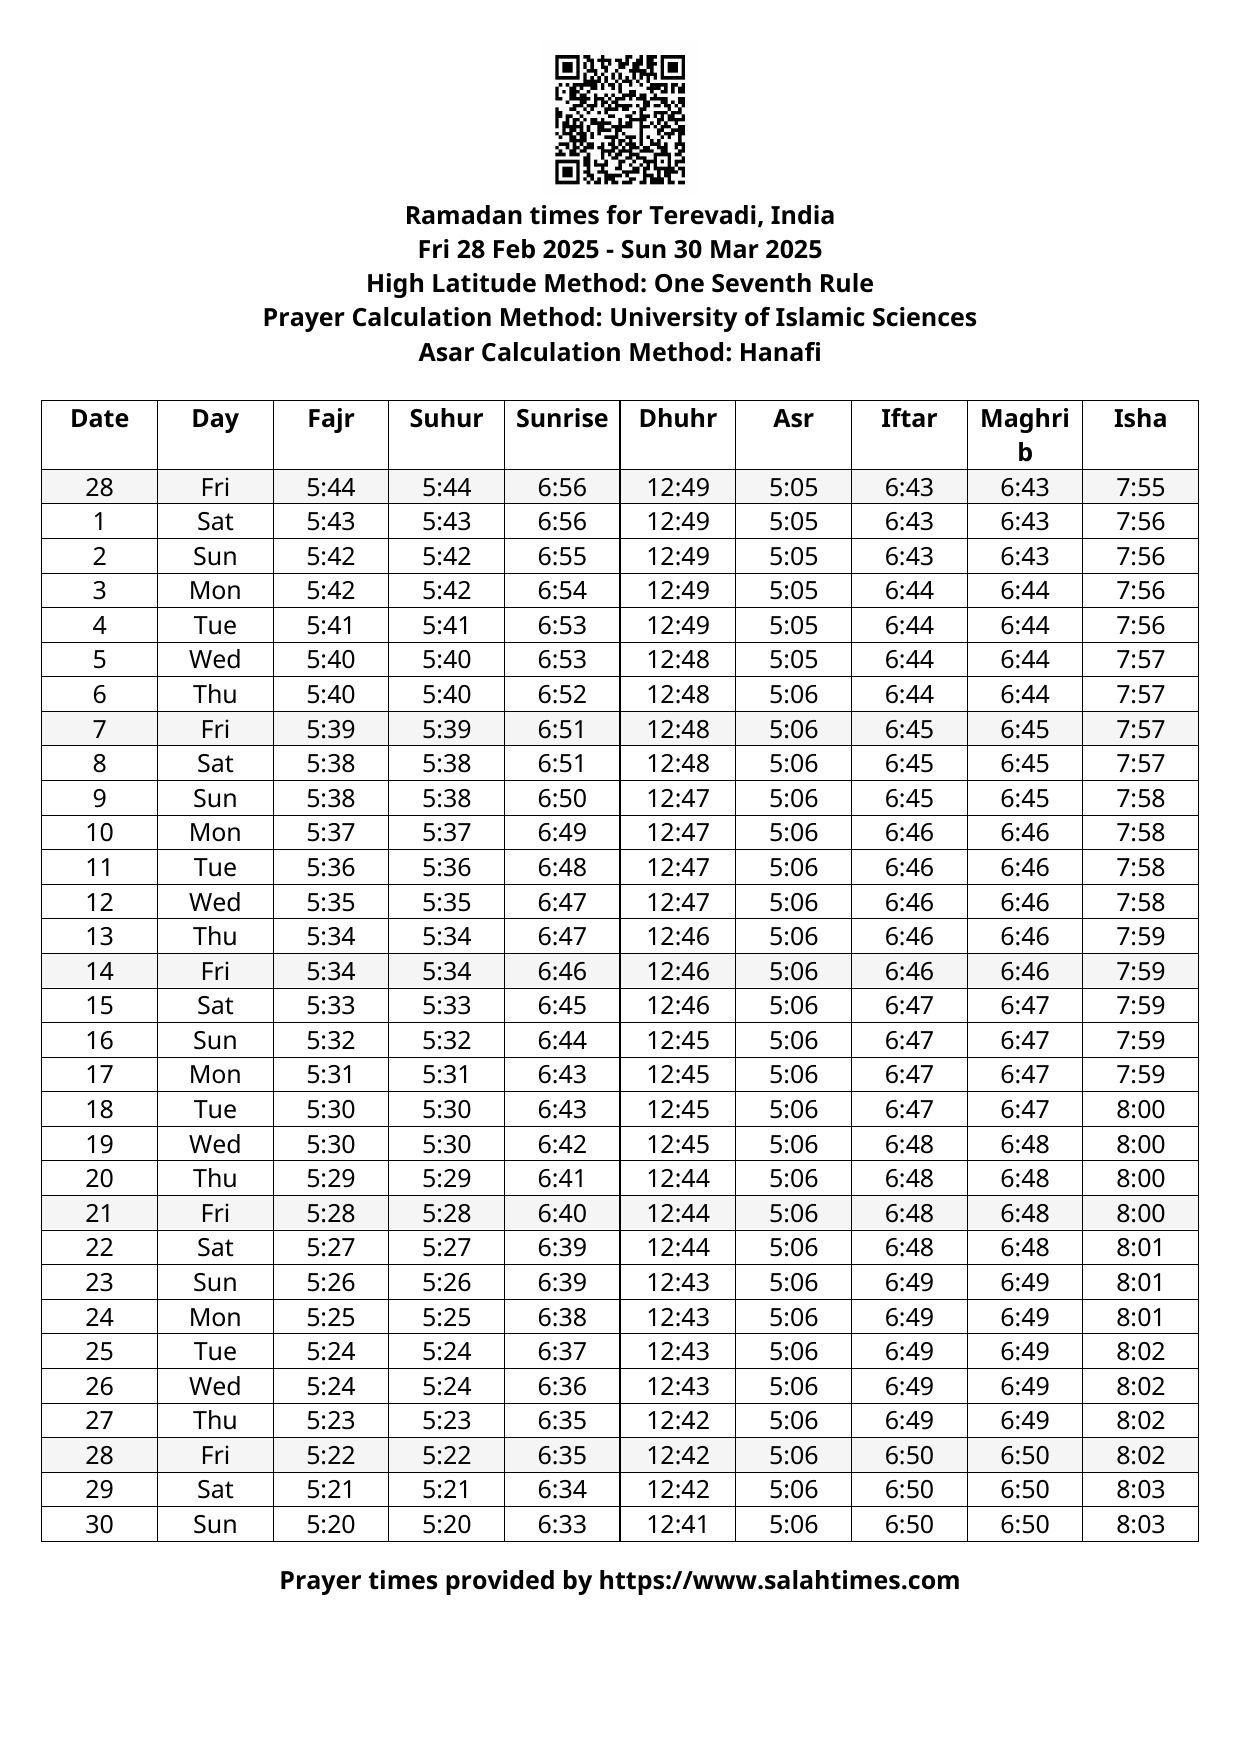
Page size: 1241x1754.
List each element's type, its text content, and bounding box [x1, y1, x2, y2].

table_cell Tue [158, 608, 273, 642]
table_cell 19 [42, 1127, 157, 1160]
table_cell 8:00 [1083, 1161, 1198, 1195]
table_cell 5:30 [274, 1092, 388, 1126]
table_header Date [42, 401, 157, 469]
table_cell 6:48 [968, 1196, 1082, 1229]
table_cell 5:42 [274, 539, 388, 572]
table_header Sunrise [505, 401, 619, 469]
table_header Maghrib [968, 401, 1082, 469]
table_cell 5:30 [274, 1127, 388, 1160]
table_cell 6:51 [505, 746, 619, 780]
table_cell 5:24 [389, 1334, 504, 1368]
table_cell 5:06 [736, 1300, 851, 1333]
table_cell 6:44 [852, 608, 967, 642]
table_cell 12:49 [621, 539, 735, 572]
table_cell 6:46 [968, 919, 1082, 953]
table_cell Mon [158, 816, 273, 849]
table_cell 5:30 [389, 1127, 504, 1160]
table_cell 5:06 [736, 1404, 851, 1437]
table_cell 5:23 [389, 1404, 504, 1437]
table_cell 5:06 [736, 1092, 851, 1126]
table_cell 6:43 [505, 1058, 619, 1091]
table_cell 5:38 [389, 746, 504, 780]
table_cell Tue [158, 850, 273, 884]
table_cell 6:46 [852, 885, 967, 918]
table_cell 26 [42, 1369, 157, 1402]
table_cell 7 [42, 712, 157, 745]
table_cell 5:44 [389, 470, 504, 503]
table_cell 5:06 [736, 781, 851, 814]
table_cell 6:45 [968, 712, 1082, 745]
table_cell 6:49 [852, 1300, 967, 1333]
table_cell 8:02 [1083, 1334, 1198, 1368]
table_cell 6:49 [852, 1265, 967, 1299]
table_cell 5:06 [736, 1369, 851, 1402]
table_cell 12:48 [621, 712, 735, 745]
table_cell 5:05 [736, 539, 851, 572]
table_cell 27 [42, 1404, 157, 1437]
table_cell 12:48 [621, 643, 735, 676]
table_cell 12:42 [621, 1404, 735, 1437]
table_cell 7:57 [1083, 677, 1198, 711]
table_cell 7:58 [1083, 850, 1198, 884]
table_cell 6 [42, 677, 157, 711]
table_cell 6:42 [505, 1127, 619, 1160]
table_cell 6:36 [505, 1369, 619, 1402]
table_header Dhuhr [621, 401, 735, 469]
table_header Day [158, 401, 273, 469]
table_cell 5:22 [389, 1438, 504, 1472]
table_cell 6:54 [505, 574, 619, 607]
text Ramadan times for Terevadi, India [42, 198, 1198, 232]
table_cell 29 [42, 1473, 157, 1506]
table_cell 7:57 [1083, 712, 1198, 745]
table_cell 13 [42, 919, 157, 953]
table_cell 6:44 [852, 677, 967, 711]
table_cell 6:46 [968, 850, 1082, 884]
table_cell 5 [42, 643, 157, 676]
table_cell 6:40 [505, 1196, 619, 1229]
table_cell 12:46 [621, 954, 735, 987]
table_cell 22 [42, 1231, 157, 1264]
table_cell Tue [158, 1092, 273, 1126]
table_cell 12:43 [621, 1334, 735, 1368]
table_cell 6:44 [505, 1023, 619, 1057]
table_cell 5:31 [389, 1058, 504, 1091]
text Prayer Calculation Method: University of Islamic Sciences [42, 300, 1198, 334]
table_cell 6:46 [968, 885, 1082, 918]
table_cell Sat [158, 504, 273, 538]
table_cell 5:06 [736, 1196, 851, 1229]
table_cell 5:21 [274, 1473, 388, 1506]
table_cell 5:25 [274, 1300, 388, 1333]
table_cell 5:24 [274, 1334, 388, 1368]
table_cell 5:37 [389, 816, 504, 849]
table_cell 12:41 [621, 1507, 735, 1541]
table_cell 6:45 [852, 746, 967, 780]
table_cell 12:44 [621, 1231, 735, 1264]
table_cell 5:20 [389, 1507, 504, 1541]
table_cell 12:47 [621, 781, 735, 814]
table_cell 7:59 [1083, 989, 1198, 1022]
table_cell 6:37 [505, 1334, 619, 1368]
table_cell 5:41 [274, 608, 388, 642]
table_cell 5:26 [274, 1265, 388, 1299]
table_cell 6:47 [505, 919, 619, 953]
table_cell 6:43 [852, 504, 967, 538]
table_cell 6:53 [505, 643, 619, 676]
table_cell 5:06 [736, 1023, 851, 1057]
table_cell Fri [158, 1438, 273, 1472]
table_cell 12:45 [621, 1092, 735, 1126]
table_cell 5:34 [389, 954, 504, 987]
table_cell 12:46 [621, 989, 735, 1022]
table_cell 12:49 [621, 608, 735, 642]
table_cell 6:50 [852, 1507, 967, 1541]
table_cell 7:59 [1083, 1023, 1198, 1057]
table_cell 6:49 [852, 1334, 967, 1368]
table_cell 9 [42, 781, 157, 814]
table_cell 6:43 [968, 539, 1082, 572]
table_cell 20 [42, 1161, 157, 1195]
table_cell 6:49 [852, 1404, 967, 1437]
table_cell 5:05 [736, 643, 851, 676]
table_cell 6:47 [852, 989, 967, 1022]
table_cell Wed [158, 643, 273, 676]
table_cell Fri [158, 470, 273, 503]
table_cell 18 [42, 1092, 157, 1126]
table_header Suhur [389, 401, 504, 469]
table_cell 6:43 [852, 470, 967, 503]
table_cell 5:36 [389, 850, 504, 884]
table_cell 5:34 [389, 919, 504, 953]
table_header Iftar [852, 401, 967, 469]
table_cell 6:50 [968, 1473, 1082, 1506]
table_cell 6:43 [505, 1092, 619, 1126]
table_cell 6:47 [968, 1092, 1082, 1126]
table_cell 6:34 [505, 1473, 619, 1506]
table_cell 12:45 [621, 1127, 735, 1160]
table_cell 6:47 [505, 885, 619, 918]
table_cell 6:49 [968, 1404, 1082, 1437]
table_cell 5:33 [389, 989, 504, 1022]
table_cell 6:51 [505, 712, 619, 745]
table_cell 7:56 [1083, 504, 1198, 538]
table_cell Thu [158, 677, 273, 711]
table_cell 7:58 [1083, 781, 1198, 814]
table_cell Sun [158, 1023, 273, 1057]
picture [542, 41, 699, 198]
table_cell 5:44 [274, 470, 388, 503]
table_cell 12:45 [621, 1023, 735, 1057]
table_cell 5:33 [274, 989, 388, 1022]
table_cell 12:47 [621, 850, 735, 884]
table_cell 12:46 [621, 919, 735, 953]
table_cell 24 [42, 1300, 157, 1333]
table_cell 6:50 [852, 1473, 967, 1506]
table_cell 7:56 [1083, 539, 1198, 572]
table_cell 2 [42, 539, 157, 572]
table_cell 6:44 [968, 677, 1082, 711]
table_cell 12:49 [621, 504, 735, 538]
table_cell 12:42 [621, 1438, 735, 1472]
table_cell 7:57 [1083, 643, 1198, 676]
table_cell 6:46 [505, 954, 619, 987]
table_cell 12 [42, 885, 157, 918]
table_cell 5:35 [389, 885, 504, 918]
table_cell 5:38 [274, 746, 388, 780]
table_cell 6:50 [852, 1438, 967, 1472]
table_cell 10 [42, 816, 157, 849]
table_cell 5:06 [736, 1334, 851, 1368]
table_cell 6:47 [968, 989, 1082, 1022]
table_cell 6:43 [852, 539, 967, 572]
table_cell Wed [158, 885, 273, 918]
table_cell 7:59 [1083, 919, 1198, 953]
table_cell Wed [158, 1127, 273, 1160]
table_cell 5:22 [274, 1438, 388, 1472]
table_cell 5:40 [389, 677, 504, 711]
table_cell 16 [42, 1023, 157, 1057]
table_cell 5:29 [274, 1161, 388, 1195]
table_cell 5:05 [736, 608, 851, 642]
table_cell 5:39 [389, 712, 504, 745]
table_cell 6:52 [505, 677, 619, 711]
table_cell 5:06 [736, 1058, 851, 1091]
table_cell 8:01 [1083, 1231, 1198, 1264]
table_cell 5:28 [274, 1196, 388, 1229]
table_cell 5:34 [274, 919, 388, 953]
table_cell 5:30 [389, 1092, 504, 1126]
table_cell 5:23 [274, 1404, 388, 1437]
table_cell 6:55 [505, 539, 619, 572]
table_cell 6:44 [852, 574, 967, 607]
table_cell Sun [158, 1507, 273, 1541]
table_cell 12:44 [621, 1161, 735, 1195]
table_cell 5:38 [274, 781, 388, 814]
table_cell 5:06 [736, 1473, 851, 1506]
table_cell 5:06 [736, 1507, 851, 1541]
text High Latitude Method: One Seventh Rule [42, 266, 1198, 300]
table_cell 5:06 [736, 712, 851, 745]
table_cell 28 [42, 1438, 157, 1472]
text Asar Calculation Method: Hanafi [42, 334, 1198, 368]
table_cell 7:56 [1083, 574, 1198, 607]
table_cell 21 [42, 1196, 157, 1229]
table_cell 8:02 [1083, 1438, 1198, 1472]
table_cell 12:43 [621, 1265, 735, 1299]
table_cell 5:42 [389, 574, 504, 607]
table_cell 6:46 [852, 919, 967, 953]
table_cell 12:49 [621, 470, 735, 503]
table_cell 8:00 [1083, 1127, 1198, 1160]
table_cell 6:48 [852, 1196, 967, 1229]
text Prayer times provided by https://www.salahtimes.com [42, 1563, 1198, 1597]
table_cell 6:49 [968, 1334, 1082, 1368]
table_cell 12:47 [621, 885, 735, 918]
table_cell 8:01 [1083, 1300, 1198, 1333]
table_cell 12:45 [621, 1058, 735, 1091]
table_cell 5:06 [736, 1127, 851, 1160]
table_cell 6:48 [852, 1127, 967, 1160]
table_cell Thu [158, 1404, 273, 1437]
table_cell 5:06 [736, 885, 851, 918]
table_cell Sat [158, 1473, 273, 1506]
table_cell Thu [158, 1161, 273, 1195]
table_cell 1 [42, 504, 157, 538]
table_cell 6:47 [968, 1023, 1082, 1057]
table_cell 6:44 [968, 608, 1082, 642]
table_cell 5:27 [389, 1231, 504, 1264]
table_cell 5:40 [389, 643, 504, 676]
table_cell 12:44 [621, 1196, 735, 1229]
table_cell Fri [158, 954, 273, 987]
table_cell 7:59 [1083, 1058, 1198, 1091]
table_cell 5:27 [274, 1231, 388, 1264]
table_cell 5:06 [736, 954, 851, 987]
table_cell 5:05 [736, 470, 851, 503]
table_cell 5:43 [389, 504, 504, 538]
table_cell Tue [158, 1334, 273, 1368]
table_cell 6:53 [505, 608, 619, 642]
table_cell 8 [42, 746, 157, 780]
table_cell 5:21 [389, 1473, 504, 1506]
table_cell 6:48 [968, 1231, 1082, 1264]
table_cell 3 [42, 574, 157, 607]
table_cell 6:56 [505, 504, 619, 538]
table_cell 6:49 [968, 1300, 1082, 1333]
table_cell 6:46 [968, 954, 1082, 987]
table_cell 6:45 [968, 746, 1082, 780]
table_cell 8:03 [1083, 1473, 1198, 1506]
table_cell 5:26 [389, 1265, 504, 1299]
table_cell 6:35 [505, 1404, 619, 1437]
table_cell 5:41 [389, 608, 504, 642]
table_cell 6:46 [968, 816, 1082, 849]
table_cell 6:35 [505, 1438, 619, 1472]
table_cell Fri [158, 1196, 273, 1229]
table_cell 4 [42, 608, 157, 642]
table_cell 5:35 [274, 885, 388, 918]
table_cell 8:02 [1083, 1369, 1198, 1402]
table_header Isha [1083, 401, 1198, 469]
table_cell 6:48 [505, 850, 619, 884]
table_cell 6:50 [968, 1507, 1082, 1541]
table_cell 8:03 [1083, 1507, 1198, 1541]
table_cell 12:42 [621, 1473, 735, 1506]
table_cell 6:44 [968, 643, 1082, 676]
table_cell 8:01 [1083, 1265, 1198, 1299]
table_cell 12:43 [621, 1300, 735, 1333]
table_cell 5:39 [274, 712, 388, 745]
table_cell 6:38 [505, 1300, 619, 1333]
table_cell 5:06 [736, 1265, 851, 1299]
table_cell 6:45 [852, 712, 967, 745]
table_cell Mon [158, 574, 273, 607]
table_cell 5:24 [274, 1369, 388, 1402]
table_cell 6:43 [968, 470, 1082, 503]
table_cell 6:48 [852, 1231, 967, 1264]
table_cell 6:46 [852, 954, 967, 987]
table_cell 7:56 [1083, 608, 1198, 642]
table_cell 5:05 [736, 574, 851, 607]
table_cell 6:48 [968, 1127, 1082, 1160]
table_cell 6:44 [968, 574, 1082, 607]
table_cell 5:42 [274, 574, 388, 607]
table_cell 11 [42, 850, 157, 884]
table_header Fajr [274, 401, 388, 469]
table_cell 7:58 [1083, 816, 1198, 849]
table_cell 6:45 [852, 781, 967, 814]
table_cell 6:49 [505, 816, 619, 849]
table_cell 12:49 [621, 574, 735, 607]
table_cell 6:49 [852, 1369, 967, 1402]
table_cell 23 [42, 1265, 157, 1299]
table_cell 5:38 [389, 781, 504, 814]
table_cell 6:39 [505, 1265, 619, 1299]
table_cell 5:06 [736, 989, 851, 1022]
table_cell 6:47 [852, 1058, 967, 1091]
table_cell 5:06 [736, 1438, 851, 1472]
table_cell 5:32 [389, 1023, 504, 1057]
table_cell Wed [158, 1369, 273, 1402]
table_cell 5:32 [274, 1023, 388, 1057]
table_cell 8:02 [1083, 1404, 1198, 1437]
table_cell 5:20 [274, 1507, 388, 1541]
table_cell 6:49 [968, 1265, 1082, 1299]
table_cell 30 [42, 1507, 157, 1541]
table_cell Thu [158, 919, 273, 953]
table_cell Sun [158, 539, 273, 572]
table_cell 6:49 [968, 1369, 1082, 1402]
table_cell Sat [158, 1231, 273, 1264]
table_cell Sun [158, 1265, 273, 1299]
table_cell 5:06 [736, 1231, 851, 1264]
table_cell 28 [42, 470, 157, 503]
table_cell 5:05 [736, 504, 851, 538]
table_cell 5:06 [736, 816, 851, 849]
table_cell 6:56 [505, 470, 619, 503]
table_cell 5:29 [389, 1161, 504, 1195]
table_cell 5:06 [736, 850, 851, 884]
table_cell 5:43 [274, 504, 388, 538]
table_cell 6:46 [852, 850, 967, 884]
table_cell 5:36 [274, 850, 388, 884]
table_cell 5:40 [274, 643, 388, 676]
table_cell 8:00 [1083, 1092, 1198, 1126]
table_cell 6:44 [852, 643, 967, 676]
table_cell Sat [158, 989, 273, 1022]
table_cell 7:55 [1083, 470, 1198, 503]
table_cell 6:48 [968, 1161, 1082, 1195]
table_cell 17 [42, 1058, 157, 1091]
table_cell 6:50 [505, 781, 619, 814]
table_cell Sat [158, 746, 273, 780]
table_cell 6:47 [852, 1023, 967, 1057]
text Fri 28 Feb 2025 - Sun 30 Mar 2025 [42, 232, 1198, 266]
table_cell 5:25 [389, 1300, 504, 1333]
table_cell 5:40 [274, 677, 388, 711]
table_cell Fri [158, 712, 273, 745]
table_cell 15 [42, 989, 157, 1022]
table_cell 5:28 [389, 1196, 504, 1229]
table_cell 14 [42, 954, 157, 987]
table_cell 8:00 [1083, 1196, 1198, 1229]
table_cell 12:48 [621, 746, 735, 780]
table_cell 5:42 [389, 539, 504, 572]
table_cell Sun [158, 781, 273, 814]
table_cell 5:31 [274, 1058, 388, 1091]
table_cell Mon [158, 1058, 273, 1091]
table_cell 12:48 [621, 677, 735, 711]
table_cell 6:48 [852, 1161, 967, 1195]
table_cell 12:47 [621, 816, 735, 849]
table_cell Mon [158, 1300, 273, 1333]
table_cell 6:39 [505, 1231, 619, 1264]
table_cell 6:47 [968, 1058, 1082, 1091]
table_cell 5:06 [736, 746, 851, 780]
table_cell 6:43 [968, 504, 1082, 538]
table_cell 6:46 [852, 816, 967, 849]
table_cell 7:57 [1083, 746, 1198, 780]
table_cell 6:47 [852, 1092, 967, 1126]
table_cell 5:34 [274, 954, 388, 987]
table_header Asr [736, 401, 851, 469]
table_cell 5:24 [389, 1369, 504, 1402]
table_cell 7:58 [1083, 885, 1198, 918]
table_cell 6:41 [505, 1161, 619, 1195]
table_cell 6:33 [505, 1507, 619, 1541]
table_cell 5:06 [736, 919, 851, 953]
table_cell 5:06 [736, 677, 851, 711]
table_cell 6:45 [968, 781, 1082, 814]
table_cell 25 [42, 1334, 157, 1368]
table_cell 5:06 [736, 1161, 851, 1195]
table_cell 12:43 [621, 1369, 735, 1402]
table_cell 6:50 [968, 1438, 1082, 1472]
table_cell 6:45 [505, 989, 619, 1022]
table_cell 7:59 [1083, 954, 1198, 987]
table_cell 5:37 [274, 816, 388, 849]
